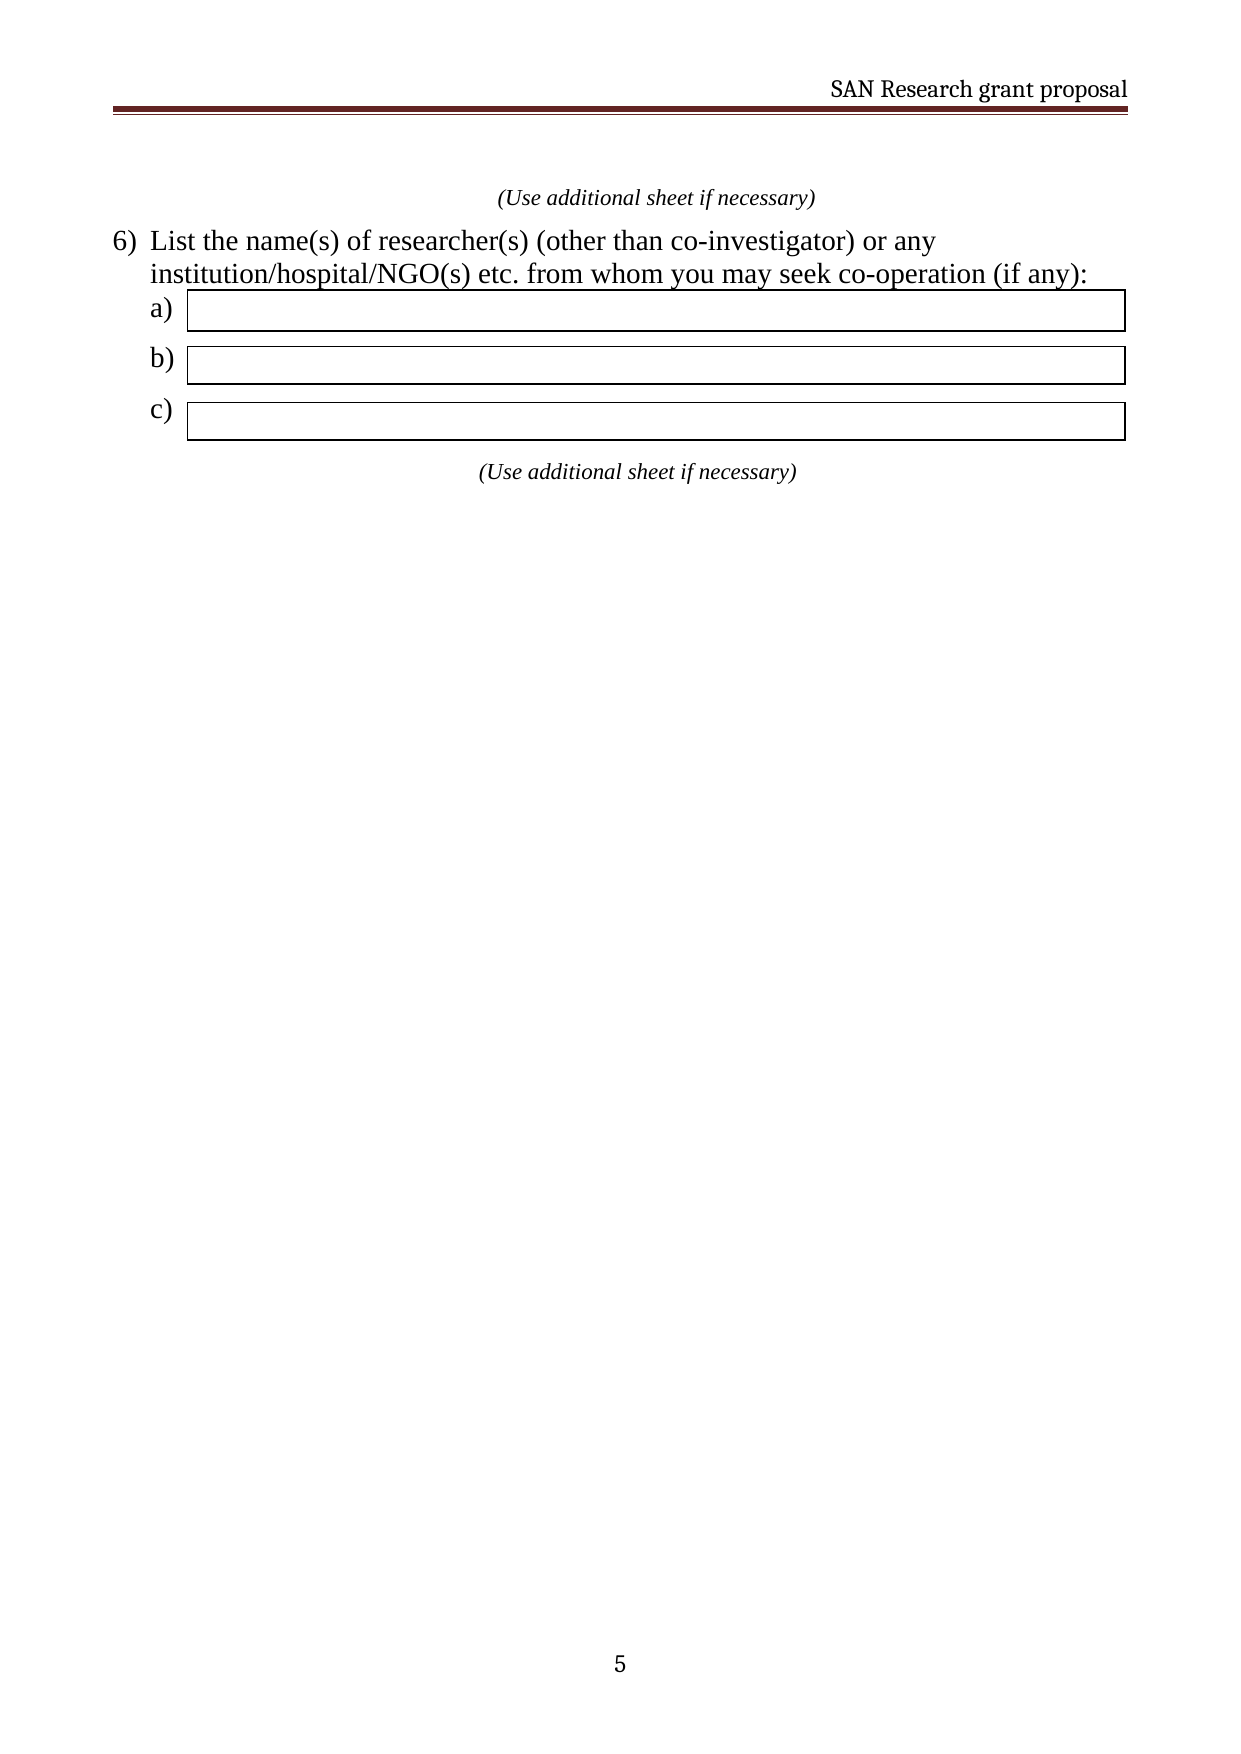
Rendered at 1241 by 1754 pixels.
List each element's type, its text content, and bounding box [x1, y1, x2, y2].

text (Use additional sheet if necessary) [150, 458, 1128, 484]
list List the name(s) of researcher(s) (other than co-investigator) or any institution/hospital/NGO(s) etc. from whom you may seek co-operation (if any): [112, 223, 1128, 290]
text (Use additional sheet if necessary) [150, 183, 1128, 210]
